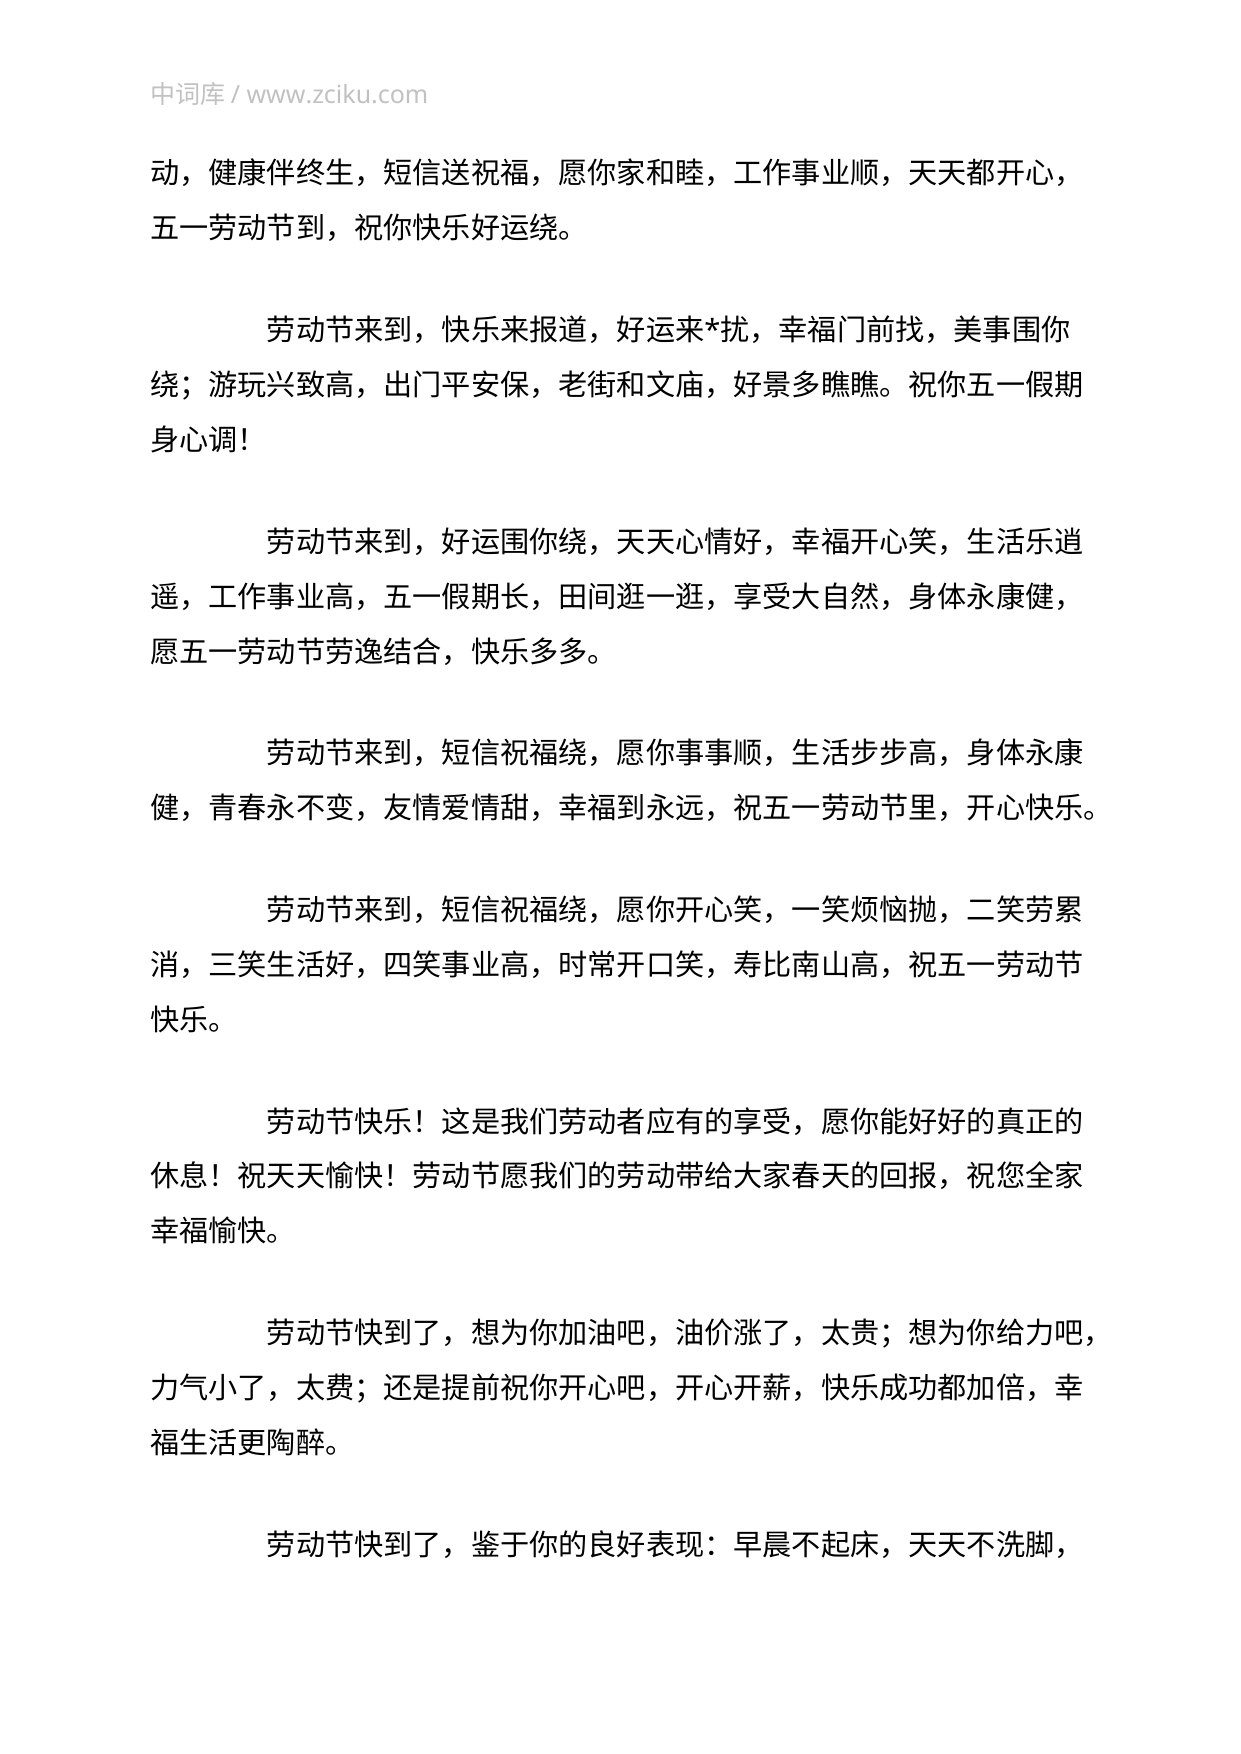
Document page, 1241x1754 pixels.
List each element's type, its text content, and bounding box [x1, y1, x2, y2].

text 劳动节来到，短信祝福绕，愿你开心笑，一笑烦恼抛，二笑劳累消，三笑生活好，四笑事业高，时常开口笑，寿比南山高，祝五一劳动节快乐。 [150, 887, 1090, 1039]
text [150, 1521, 1090, 1563]
text 劳动节来到，好运围你绕，天天心情好，幸福开心笑，生活乐逍遥，工作事业高，五一假期长，田间逛一逛，享受大自然，身体永康健，愿五一劳动节劳逸结合，快乐多多。 [150, 518, 1090, 670]
text 劳动节快乐！这是我们劳动者应有的享受，愿你能好好的真正的休息！祝天天愉快！劳动节愿我们的劳动带给大家春天的回报，祝您全家幸福愉快。 [150, 1098, 1090, 1250]
text 劳动节来到，快乐来报道，好运来*扰，幸福门前找，美事围你绕；游玩兴致高，出门平安保，老街和文庙，好景多瞧瞧。祝你五一假期身心调！ [150, 307, 1090, 459]
text 劳动节来到，短信祝福绕，愿你事事顺，生活步步高，身体永康健，青春永不变，友情爱情甜，幸福到永远，祝五一劳动节里，开心快乐。 [150, 730, 1090, 827]
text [150, 150, 1090, 247]
text 劳动节快到了，想为你加油吧，油价涨了，太贵；想为你给力吧，力气小了，太费；还是提前祝你开心吧，开心开薪，快乐成功都加倍，幸福生活更陶醉。 [150, 1310, 1090, 1462]
